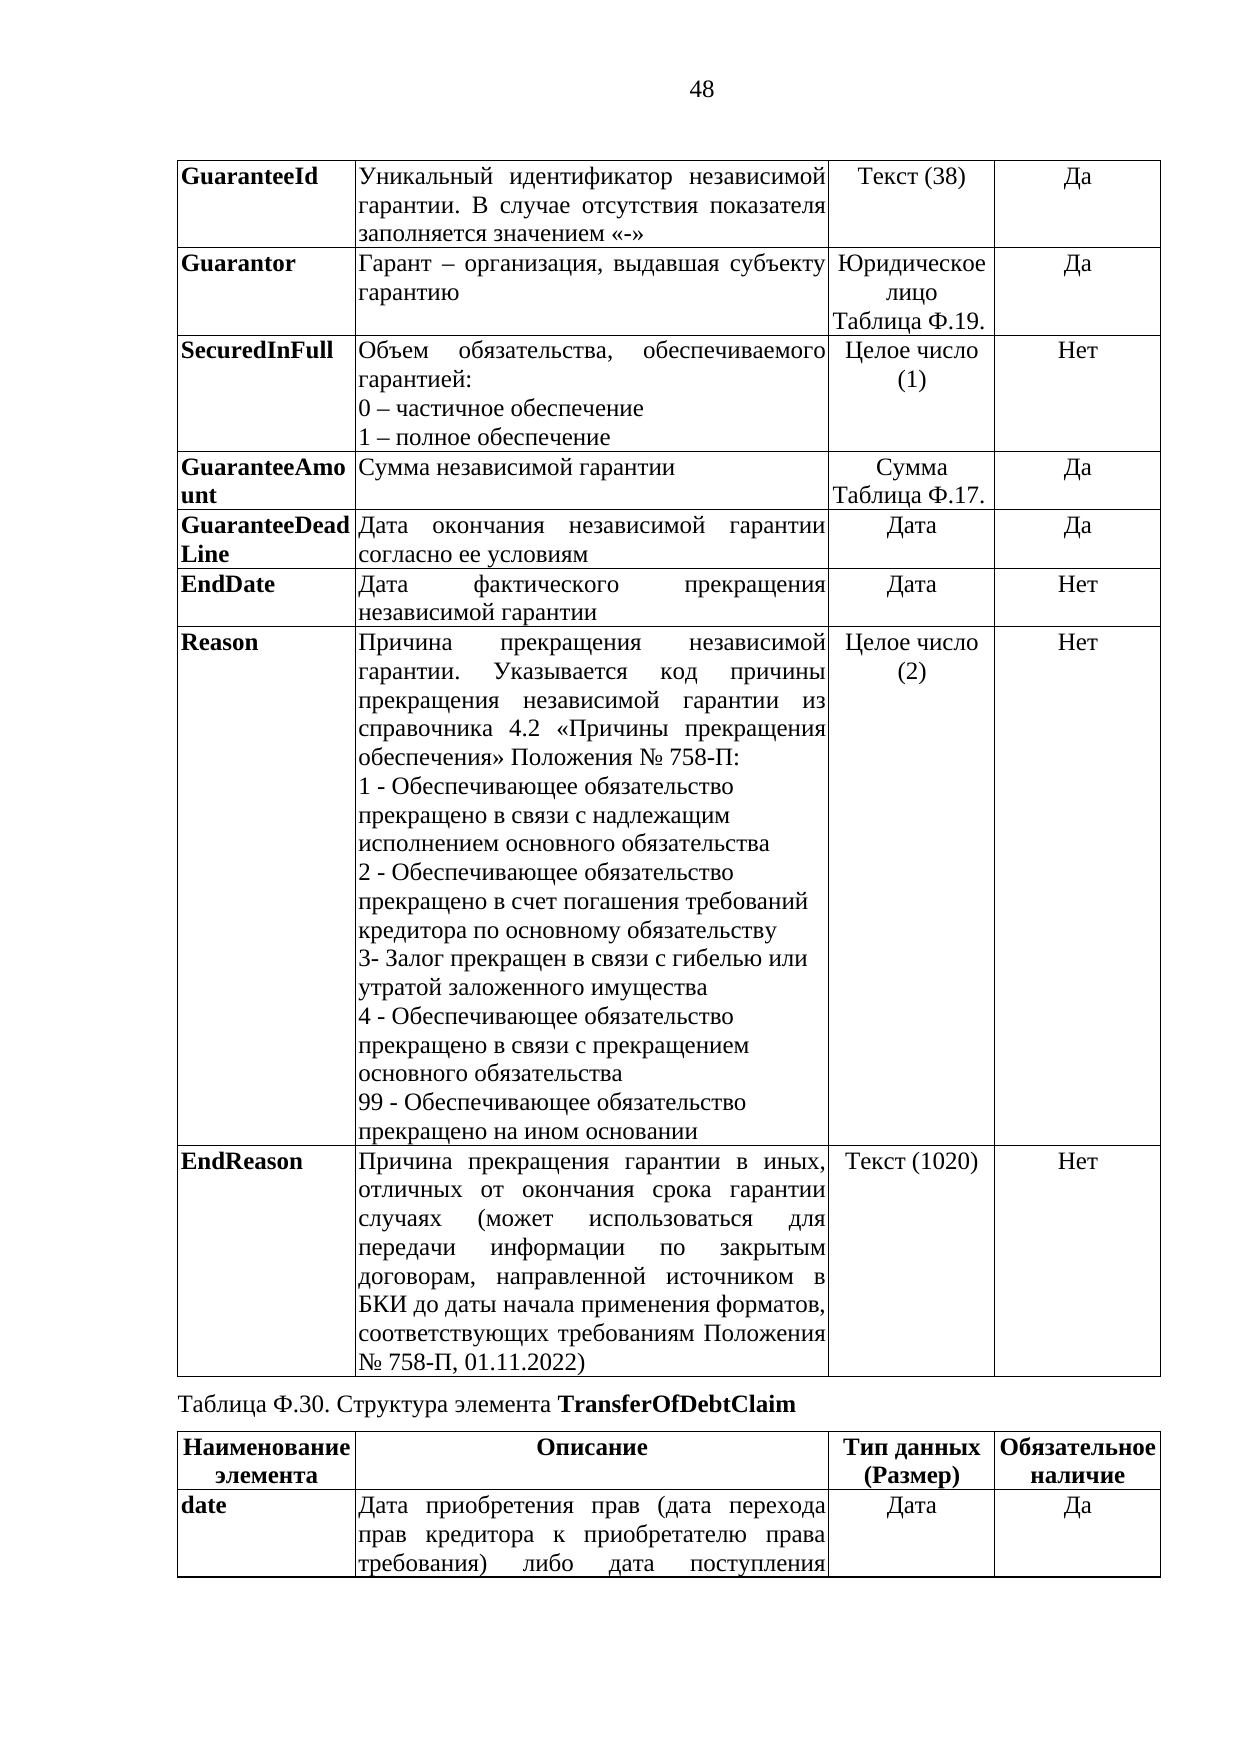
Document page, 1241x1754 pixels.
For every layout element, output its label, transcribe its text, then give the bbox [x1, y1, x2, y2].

table_cell Guarantor [178, 248, 355, 334]
table_cell Юридическое лицо Таблица Ф.19 [829, 248, 994, 334]
table_cell Нет [995, 569, 1160, 626]
table_cell Сумма Таблица Ф.17 [829, 452, 994, 509]
table_cell Причина прекращения гарантии в иных, отличных от окончания срока гарантии случаях (может использоваться для передачи информации по закрытым договорам, направленной источником в БКИ до даты начала применения форматов, соответствующих требованиям Положения № 758-П, 01.11.2022) [356, 1146, 828, 1376]
table_cell Нет [995, 627, 1160, 1145]
table_cell Да [995, 452, 1160, 509]
table_cell GuaranteeAmount [178, 452, 355, 509]
table_cell Дата [829, 510, 994, 568]
table_cell Да [995, 1490, 1160, 1576]
table_cell Дата [829, 569, 994, 626]
table_cell Причина прекращения независимой гарантии. Указывается код причины прекращения независимой гарантии из справочника 4.2 «Причины прекращения обеспечения» Положения № 758-П: 1 - Обеспечивающее обязательство прекращено в связи с надлежащим исполнением основного обязательства 2 - Обеспечивающее обязательство прекращено в счет погашения требований кредитора по основному обязательству 3- Залог прекращен в связи с гибелью или утратой заложенного имущества 4 - Обеспечивающее обязательство прекращено в связи с прекращением основного обязательства 99 - Обеспечивающее обязательство прекращено на ином основании [356, 627, 828, 1145]
table_cell SecuredInFull [178, 336, 355, 451]
table_cell Да [995, 161, 1160, 247]
table_cell Дата фактического прекращения независимой гарантии [356, 569, 828, 626]
table_cell date [178, 1490, 355, 1576]
table_header Обязательное наличие [995, 1432, 1160, 1489]
table_cell Целое число (1) [829, 336, 994, 451]
table_cell Да [995, 248, 1160, 334]
table_cell Дата окончания независимой гарантии согласно ее условиям [356, 510, 828, 568]
table_cell Объем обязательства, обеспечиваемого гарантией: 0 – частичное обеспечение 1 – полное обеспечение [356, 336, 828, 451]
table_cell Текст (38) [829, 161, 994, 247]
table_cell Текст (1020) [829, 1146, 994, 1376]
table_cell EndReason [178, 1146, 355, 1376]
table_cell GuaranteeId [178, 161, 355, 247]
table_header Описание [356, 1432, 828, 1489]
table_cell EndDate [178, 569, 355, 626]
text Таблица Ф.30. Структура элемента TransferOfDebtClaim [177, 1389, 1152, 1418]
table_cell Целое число (2) [829, 627, 994, 1145]
table_cell Нет [995, 1146, 1160, 1376]
table_cell Нет [995, 336, 1160, 451]
table_header Наименование элемента [178, 1432, 355, 1489]
table_cell Сумма независимой гарантии [356, 452, 828, 509]
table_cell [356, 1490, 828, 1576]
table_cell Reason [178, 627, 355, 1145]
table_cell Дата [829, 1490, 994, 1576]
table_cell Уникальный идентификатор независимой гарантии. В случае отсутствия показателя заполняется значением «-» [356, 161, 828, 247]
table_cell Да [995, 510, 1160, 568]
table_header Тип данных (Размер) [829, 1432, 994, 1489]
table_cell Гарант – организация, выдавшая субъекту гарантию [356, 248, 828, 334]
table_cell GuaranteeDeadLine [178, 510, 355, 568]
